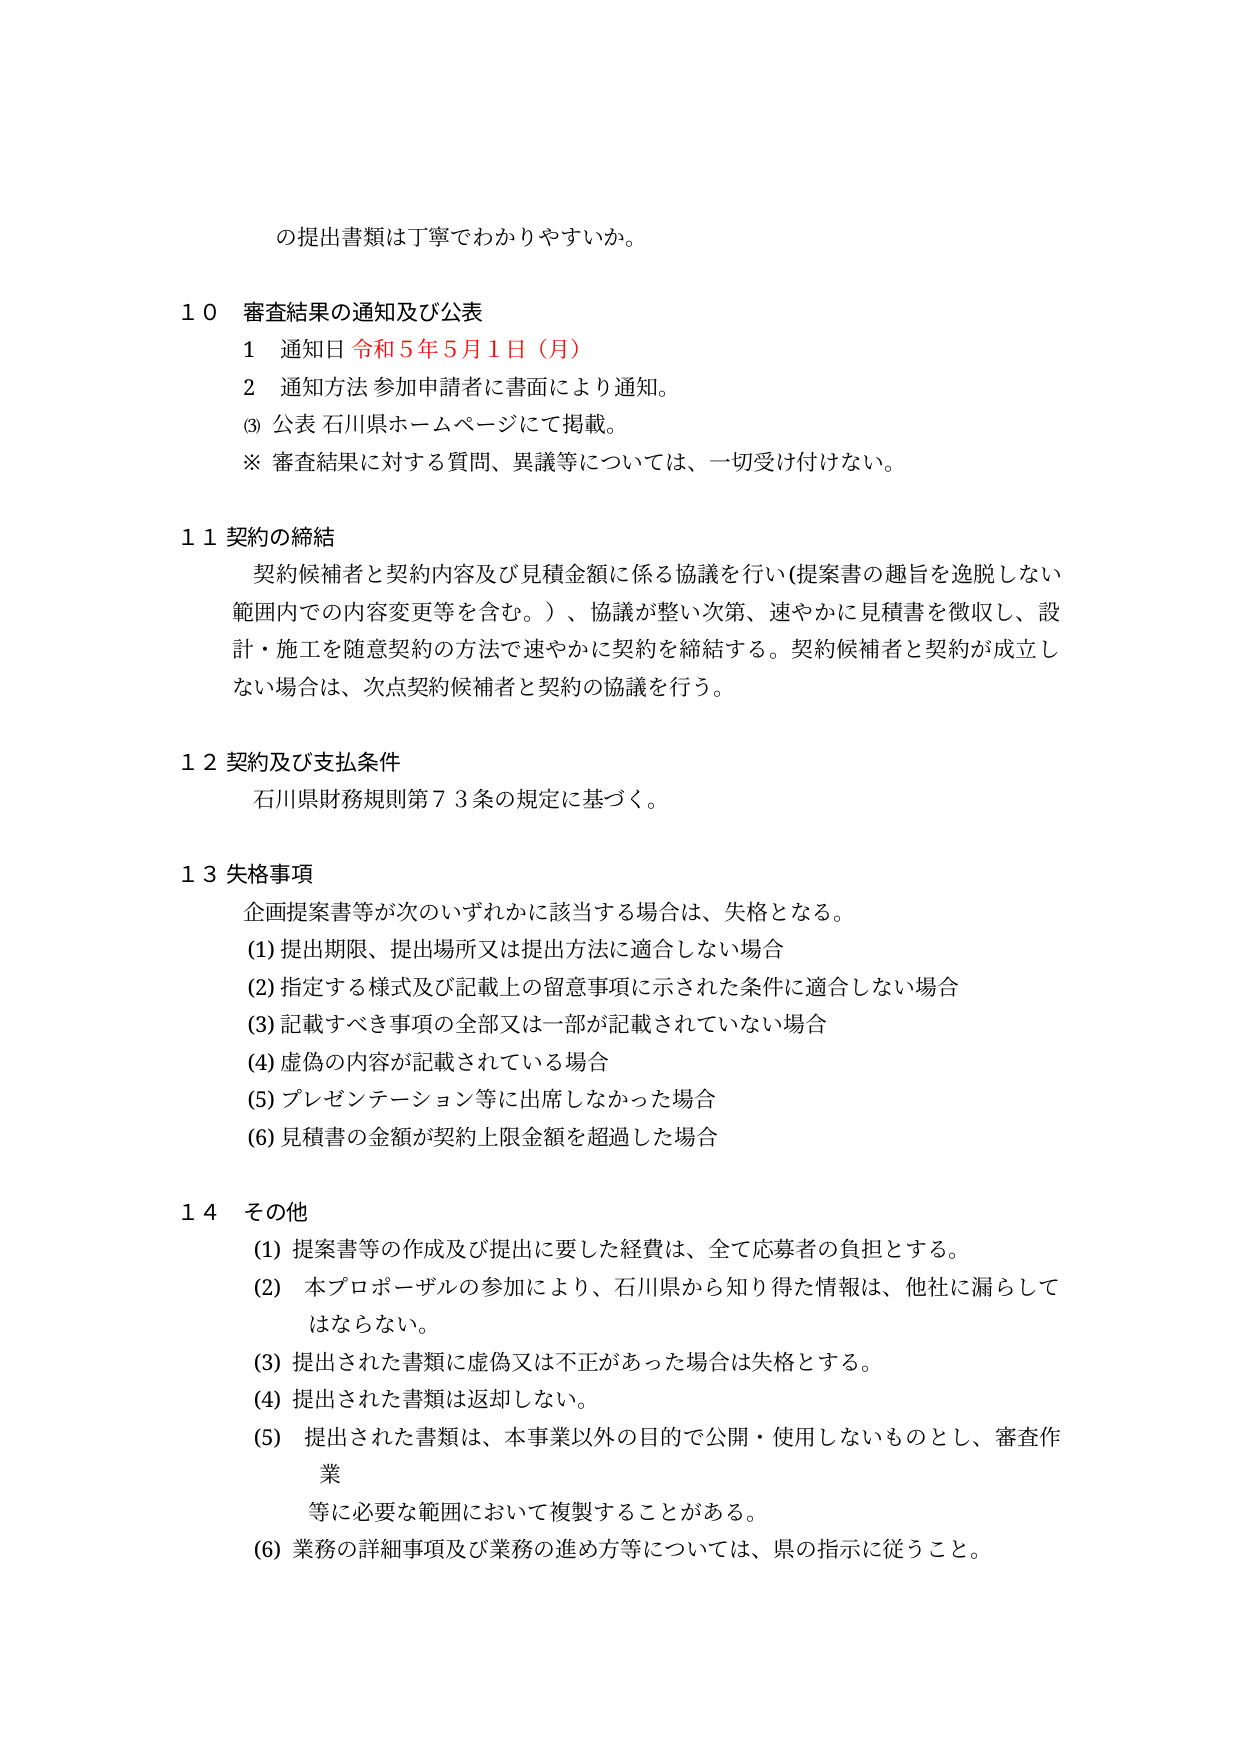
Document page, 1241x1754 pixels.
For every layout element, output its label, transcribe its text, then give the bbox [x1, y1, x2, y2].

text 契約候補者と契約内容及び見積金額に係る協議を行い(提案書の趣旨を逸脱しない範囲内での内容変更等を含む。）、協議が整い次第、速やかに見積書を徴収し、設計・施工を随意契約の方法で速やかに契約を締結する。契約候補者と契約が成立しない場合は、次点契約候補者と契約の協議を行う。 [232, 554, 1063, 704]
list (4) 虚偽の内容が記載されている場合 [247, 1042, 1063, 1079]
text (2) 本プロポーザルの参加により、石川県から知り得た情報は、他社に漏らしてはならない。 [254, 1267, 1063, 1342]
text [177, 217, 1063, 254]
text １１ 契約の締結 [177, 517, 1063, 554]
list 通知日 令和５年５月１日（月） [243, 329, 1063, 367]
text (1) 提案書等の作成及び提出に要した経費は、全て応募者の負担とする。 [177, 1229, 1063, 1267]
text (6) 業務の詳細事項及び業務の進め方等については、県の指示に従うこと。 [177, 1529, 1063, 1567]
text 等に必要な範囲において複製することがある。 [308, 1492, 1063, 1529]
text (4) 提出された書類は返却しない。 [177, 1379, 1063, 1417]
list (6) 見積書の金額が契約上限金額を超過した場合 [247, 1117, 1063, 1154]
text (5) 提出された書類は、本事業以外の目的で公開・使用しないものとし、審査作業 [254, 1417, 1063, 1492]
text (3) 提出された書類に虚偽又は不正があった場合は失格とする。 [177, 1342, 1063, 1379]
text １３ 失格事項 [177, 854, 1063, 892]
text 企画提案書等が次のいずれかに該当する場合は、失格となる。 [177, 892, 1063, 929]
list (5) プレゼンテーション等に出席しなかった場合 [247, 1079, 1063, 1117]
text ⑶ 公表 石川県ホームページにて掲載。 [177, 404, 1063, 442]
list 通知方法 参加申請者に書面により通知。 [243, 367, 1063, 404]
list (3) 記載すべき事項の全部又は一部が記載されていない場合 [247, 1004, 1063, 1042]
list (1) 提出期限、提出場所又は提出方法に適合しない場合 [247, 929, 1063, 967]
text １４ その他 [177, 1192, 1063, 1229]
text ※ 審査結果に対する質問、異議等については、一切受け付けない。 [177, 442, 1063, 479]
text １０ 審査結果の通知及び公表 [177, 292, 1063, 329]
list (2) 指定する様式及び記載上の留意事項に示された条件に適合しない場合 [247, 967, 1063, 1004]
text 石川県財務規則第７３条の規定に基づく。 [232, 779, 1063, 817]
text １２ 契約及び支払条件 [177, 742, 1063, 779]
